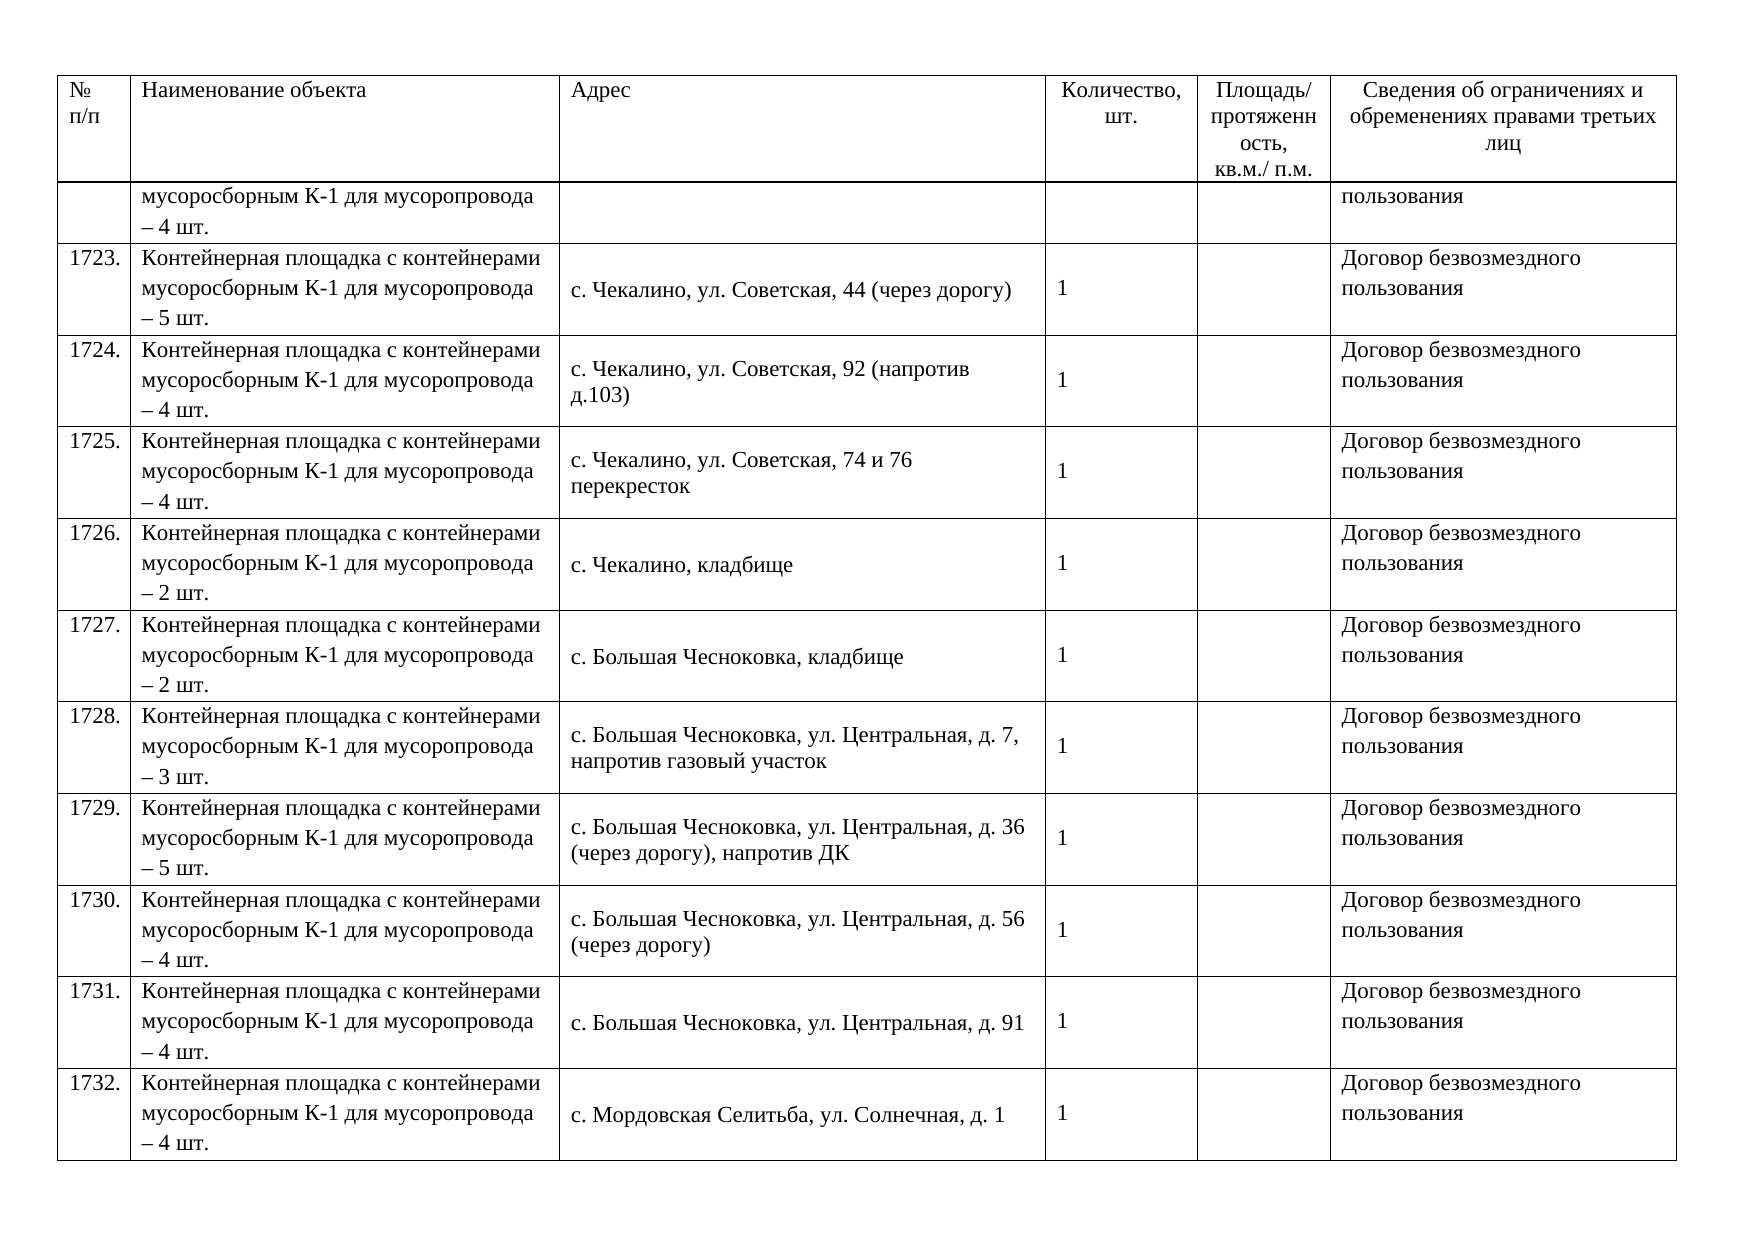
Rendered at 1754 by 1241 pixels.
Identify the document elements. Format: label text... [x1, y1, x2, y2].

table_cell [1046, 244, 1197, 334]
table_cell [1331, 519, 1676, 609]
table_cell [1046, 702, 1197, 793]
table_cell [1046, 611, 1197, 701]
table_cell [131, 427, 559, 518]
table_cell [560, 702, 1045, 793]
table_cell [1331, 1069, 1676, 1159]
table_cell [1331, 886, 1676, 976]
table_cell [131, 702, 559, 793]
table_header № п/п [58, 76, 130, 181]
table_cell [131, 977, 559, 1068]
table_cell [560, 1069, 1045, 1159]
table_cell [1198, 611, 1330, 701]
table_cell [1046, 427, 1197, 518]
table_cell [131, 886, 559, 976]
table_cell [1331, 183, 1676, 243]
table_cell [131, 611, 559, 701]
table_header Сведения об ограничениях и обременениях правами третьих лиц [1331, 76, 1676, 181]
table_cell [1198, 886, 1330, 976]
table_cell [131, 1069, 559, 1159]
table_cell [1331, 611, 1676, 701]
table_header Площадь/ протяженность, кв.м./ п.м. [1198, 76, 1330, 181]
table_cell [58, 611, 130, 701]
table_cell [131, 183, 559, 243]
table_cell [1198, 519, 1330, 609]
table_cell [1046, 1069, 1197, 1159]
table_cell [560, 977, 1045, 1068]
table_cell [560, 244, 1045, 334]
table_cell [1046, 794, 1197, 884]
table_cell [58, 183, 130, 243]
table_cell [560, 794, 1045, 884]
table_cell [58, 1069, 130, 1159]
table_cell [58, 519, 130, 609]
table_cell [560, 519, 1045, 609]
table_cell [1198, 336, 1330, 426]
table_header Адрес [560, 76, 1045, 181]
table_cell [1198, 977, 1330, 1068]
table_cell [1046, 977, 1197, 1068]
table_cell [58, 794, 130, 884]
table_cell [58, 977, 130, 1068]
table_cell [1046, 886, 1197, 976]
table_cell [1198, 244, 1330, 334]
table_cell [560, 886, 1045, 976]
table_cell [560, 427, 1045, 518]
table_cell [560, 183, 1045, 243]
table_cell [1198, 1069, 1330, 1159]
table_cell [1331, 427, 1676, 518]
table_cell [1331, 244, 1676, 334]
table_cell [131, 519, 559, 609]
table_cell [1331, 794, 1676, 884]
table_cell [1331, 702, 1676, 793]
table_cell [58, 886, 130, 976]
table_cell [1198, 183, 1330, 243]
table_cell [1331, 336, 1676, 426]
table_header Количество, шт. [1046, 76, 1197, 181]
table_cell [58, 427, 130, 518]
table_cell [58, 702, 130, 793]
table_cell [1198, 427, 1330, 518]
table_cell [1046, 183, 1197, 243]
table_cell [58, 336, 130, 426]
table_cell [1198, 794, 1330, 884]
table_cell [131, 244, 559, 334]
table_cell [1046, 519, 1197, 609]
table_header Наименование объекта [131, 76, 559, 181]
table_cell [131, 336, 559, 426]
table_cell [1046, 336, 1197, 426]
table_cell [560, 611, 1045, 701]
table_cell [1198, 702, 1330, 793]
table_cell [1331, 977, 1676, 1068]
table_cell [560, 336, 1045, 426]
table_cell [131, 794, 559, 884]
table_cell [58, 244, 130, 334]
